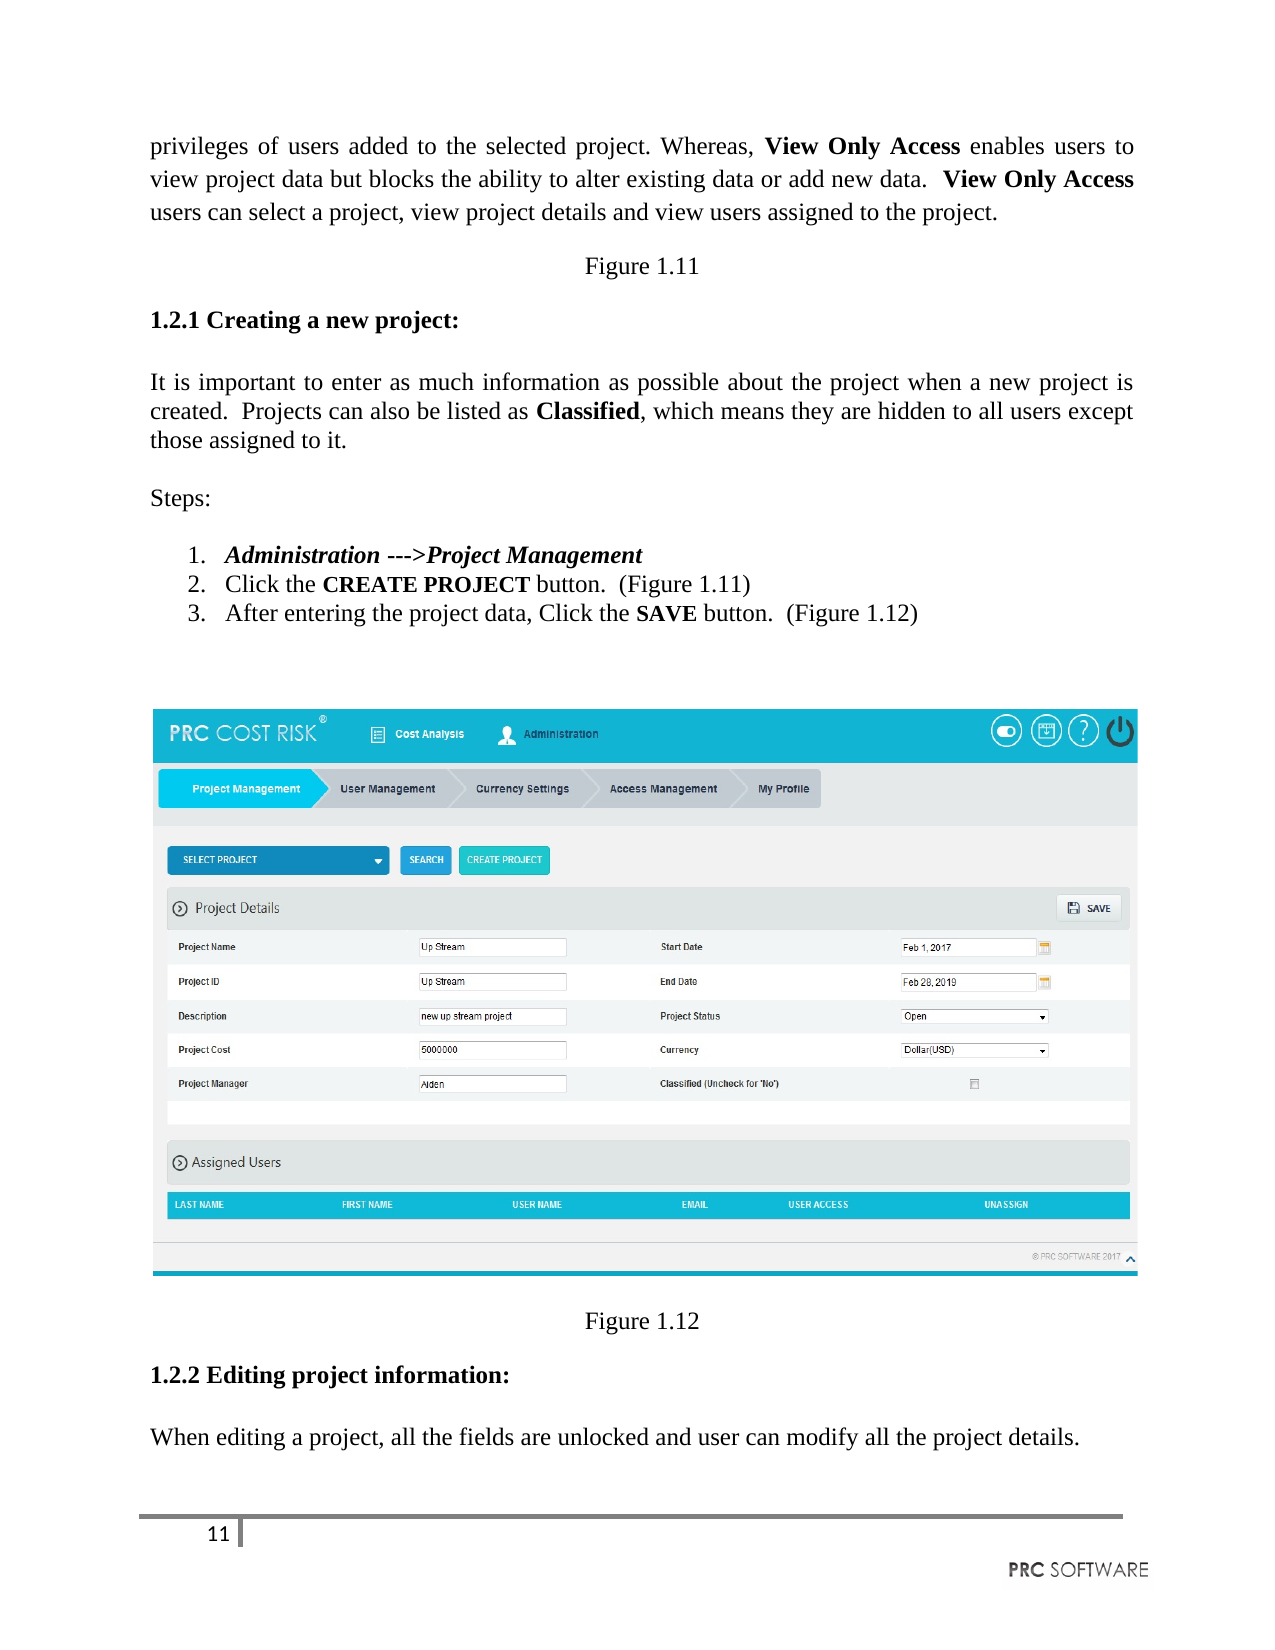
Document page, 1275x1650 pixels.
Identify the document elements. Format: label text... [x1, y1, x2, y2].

text When editing a project, all the fields are unlocked and user can modify all the project details. [150, 1422, 1134, 1451]
text Figure 1.11 [150, 251, 1134, 280]
text Steps: [150, 483, 1134, 511]
list Click the CREATE PROJECT button. (Figure 1.11) [187, 569, 1134, 598]
picture [153, 709, 1138, 1275]
list Administration --->Project Management [187, 541, 1134, 569]
text The Project Management section can be viewed only by those users who have either Read/Write or View Only Access. Users with Read/Write access can create new projects, edit projects, add users to a selected project, delete a project, remove a user, and change the access privileges of users added to the selected project. Whereas, View Only Access enables users to view project data but blocks the ability to alter existing data or add new data. View Only Access users can select a project, view project details and view users assigned to the project. [150, 131, 1134, 226]
subtitle 1.2.1 Creating a new project: [150, 305, 1134, 334]
list After entering the project data, Click the SAVE button. (Figure 1.12) [187, 598, 1134, 627]
picture [1002, 1548, 1154, 1590]
subtitle 1.2.2 Editing project information: [150, 1360, 1134, 1389]
text It is important to enter as much information as possible about the project when a new project is created. Projects can also be listed as Classified, which means they are hidden to all users except those assigned to it. [150, 367, 1134, 453]
